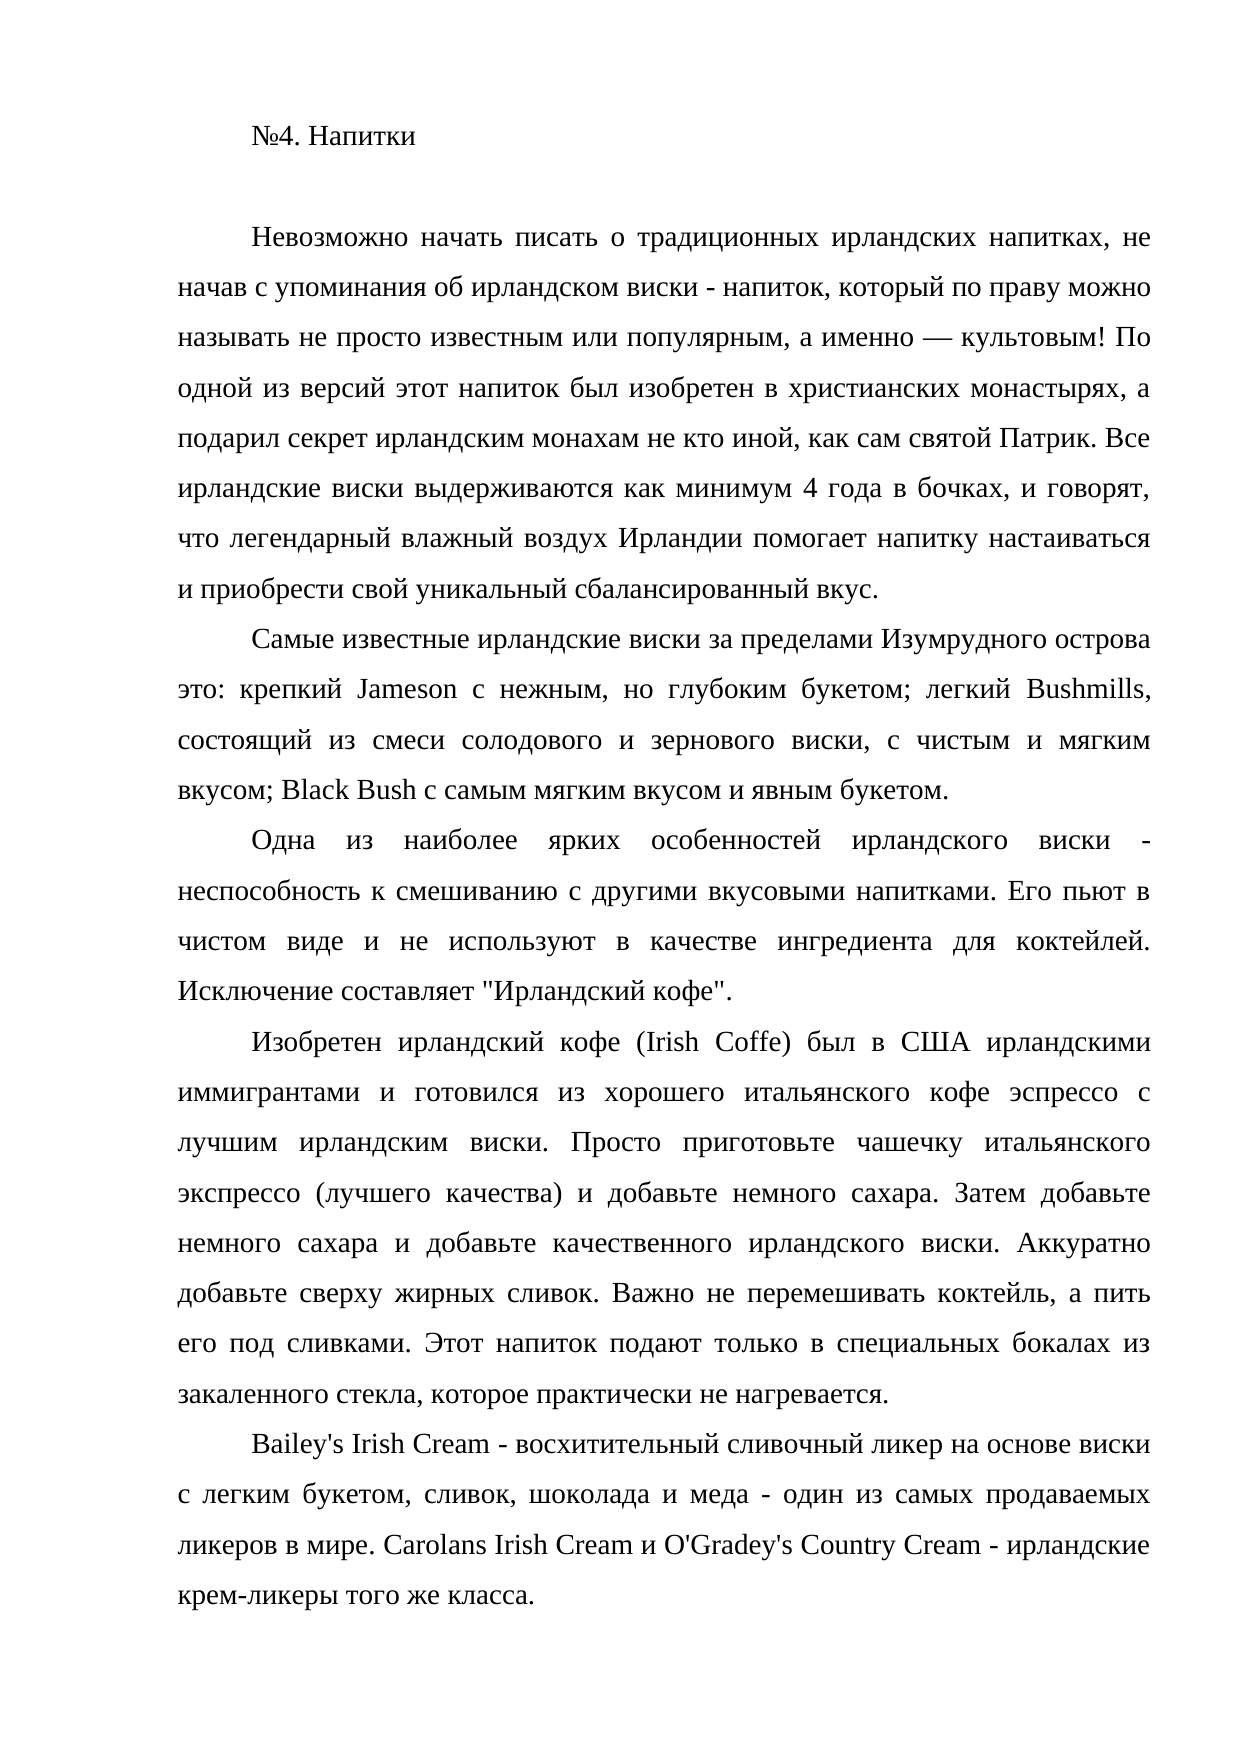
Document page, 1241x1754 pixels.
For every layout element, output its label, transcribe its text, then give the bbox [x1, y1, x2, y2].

text Bailey's Irish Cream - восхитительный сливочный ликер на основе виски с легким букетом, сливок, шоколада и меда - один из самых продаваемых ликеров в мире. Carolans Irish Cream и O'Gradey's Country Cream - ирландские крем-ликеры того же класса. [177, 1426, 1152, 1611]
text Невозможно начать писать о традиционных ирландских напитках, не начав с упоминания об ирландском виски - напиток, который по праву можно называть не просто известным или популярным, а именно — культовым! По одной из версий этот напиток был изобретен в христианских монастырях, а подарил секрет ирландским монахам не кто иной, как сам святой Патрик. Все ирландские виски выдерживаются как минимум 4 года в бочках, и говорят, что легендарный влажный воздух Ирландии помогает напитку настаиваться и приобрести свой уникальный сбалансированный вкус. [177, 219, 1152, 604]
subtitle №4. Напитки [177, 118, 1152, 152]
text Одна из наиболее ярких особенностей ирландского виски - неспособность к смешиванию с другими вкусовыми напитками. Его пьют в чистом виде и не используют в качестве ингредиента для коктейлей. Исключение составляет "Ирландский кофе". [177, 822, 1152, 1007]
text Самые известные ирландские виски за пределами Изумрудного острова это: крепкий Jameson с нежным, но глубоким букетом; легкий Bushmills, состоящий из смеси солодового и зернового виски, с чистым и мягким вкусом; Black Bush с самым мягким вкусом и явным букетом. [177, 621, 1152, 806]
text Изобретен ирландский кофе (Irish Coffe) был в США ирландскими иммигрантами и готовился из хорошего итальянского кофе эспрессо с лучшим ирландским виски. Просто приготовьте чашечку итальянского экспрессо (лучшего качества) и добавьте немного сахара. Затем добавьте немного сахара и добавьте качественного ирландского виски. Аккуратно добавьте сверху жирных сливок. Важно не перемешивать коктейль, а пить его под сливками. Этот напиток подают только в специальных бокалах из закаленного стекла, которое практически не нагревается. [177, 1024, 1152, 1409]
